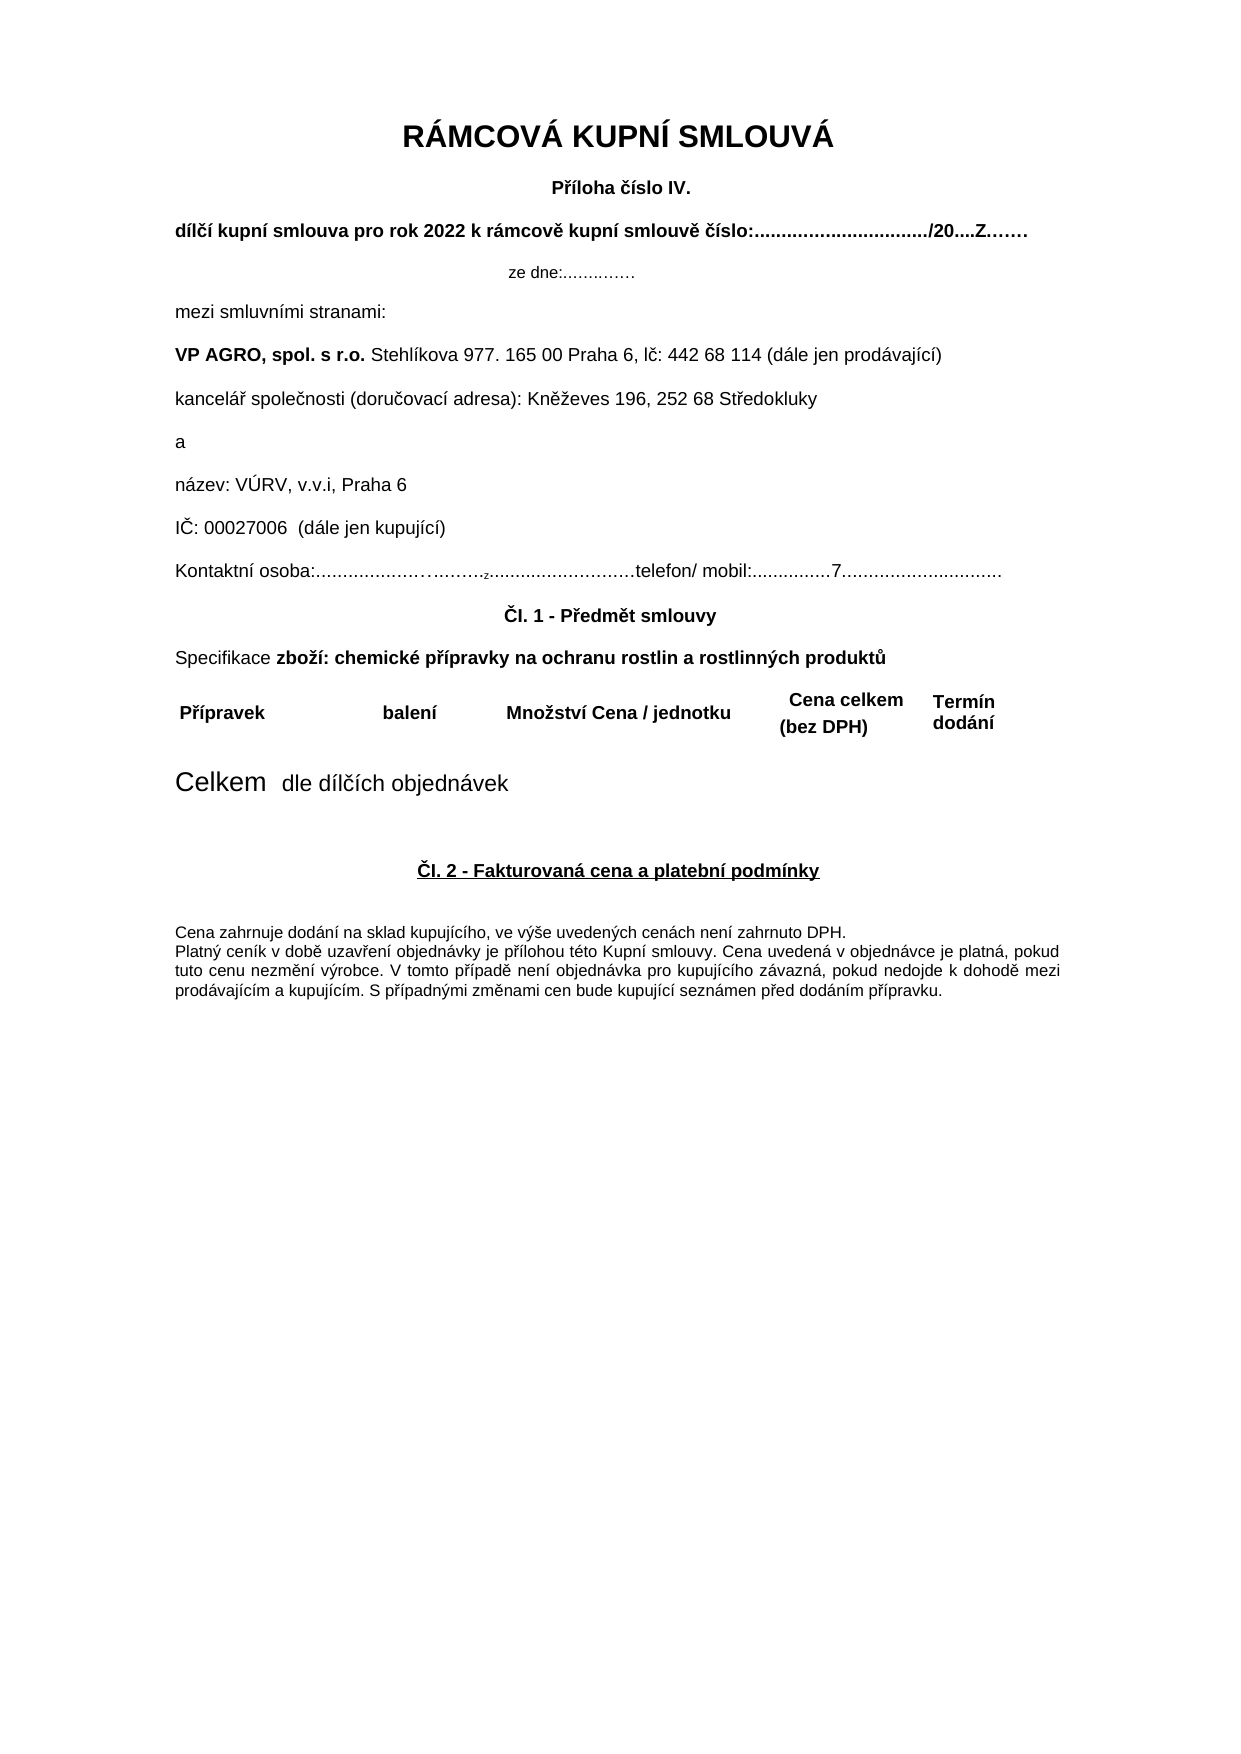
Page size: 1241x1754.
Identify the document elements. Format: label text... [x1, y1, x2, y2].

text RÁMCOVÁ KUPNÍ SMLOUVÁ [175, 118, 1062, 154]
text dílčí kupní smlouva pro rok 2022 k rámcově kupní smlouvě číslo: /20....Z [175, 220, 1062, 242]
text IČ: 00027006 (dále jen kupující) [175, 517, 1062, 538]
text název: VÚRV, v.v.i, Praha 6 [175, 473, 1062, 495]
text a [175, 430, 1062, 452]
text ze dne: [508, 263, 1062, 282]
text mezi smluvními stranami: [175, 301, 1062, 323]
text Platný ceník v době uzavření objednávky je přílohou této Kupní smlouvy. Cena uvedená v objednávce je platná, pokud tuto cenu nezmění výrobce. V tomto případě není objednávka pro kupujícího závazná, pokud nedojde k dohodě mezi prodávajícím a kupujícím. S případnými změnami cen bude kupující seznámen před dodáním přípravku. [175, 942, 1062, 999]
text Celkem dle dílčích objednávek [175, 766, 1062, 797]
text Kontaktní osoba: .z telefon/ mobil: 7 [175, 560, 1062, 581]
text ČI. 2 - Fakturovaná cena a platební podmínky [175, 860, 1062, 881]
text VP AGRO, spol. s r.o. Stehlíkova 977. 165 00 Praha 6, lč: 442 68 114 (dále jen prodávající) kancelář společnosti (doručovací adresa): Kněževes 196, 252 68 Středokluky [175, 344, 978, 409]
text Příloha číslo IV. [181, 177, 1062, 198]
text Cena zahrnuje dodání na sklad kupujícího, ve výše uvedených cenách není zahrnuto DPH. [175, 923, 1062, 942]
